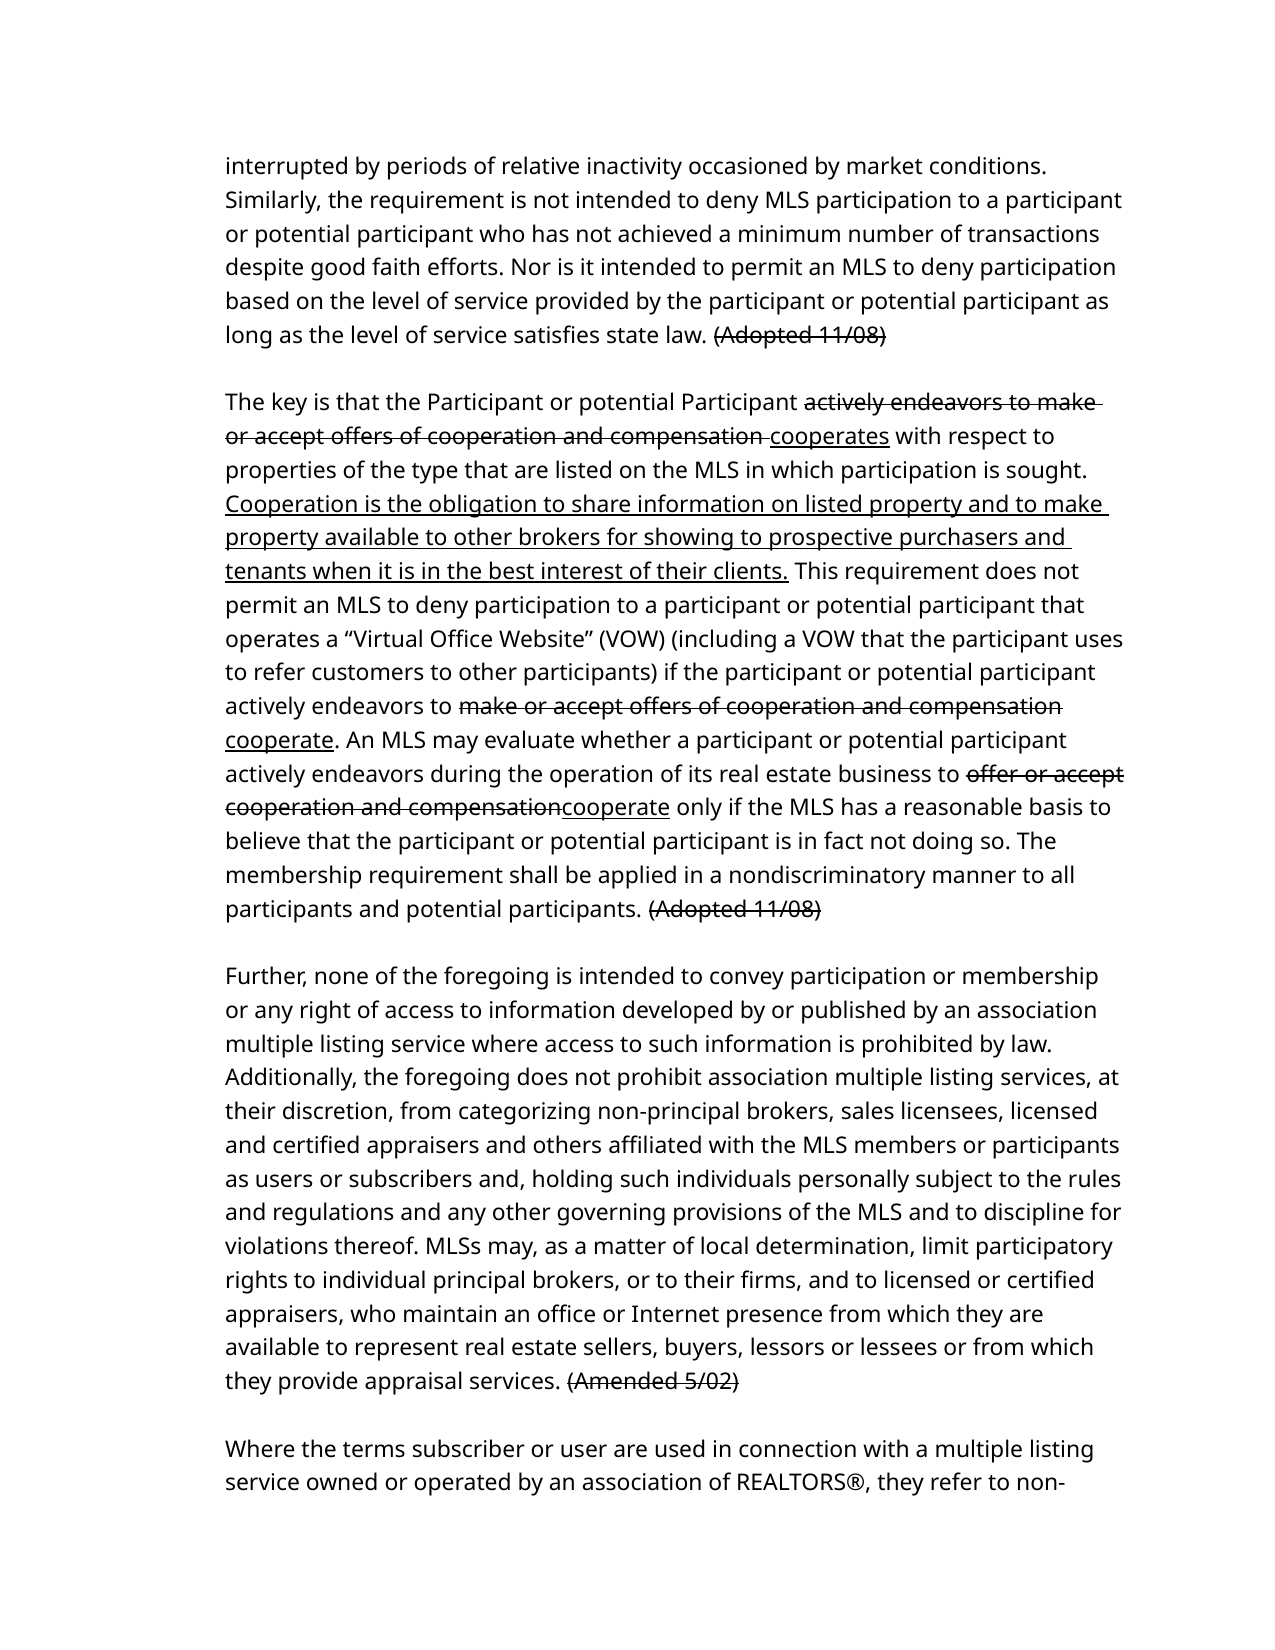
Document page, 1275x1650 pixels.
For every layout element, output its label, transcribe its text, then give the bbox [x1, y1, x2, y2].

list The key is that the Participant or potential Participant actively endeavors to make or accept offers of cooperation and compensation cooperates with respect to properties of the type that are listed on the MLS in which participation is sought. Cooperation is the obligation to share information on listed property and to make property available to other brokers for showing to prospective purchasers and tenants when it is in the best interest of their clients. This requirement does not permit an MLS to deny participation to a participant or potential participant that operates a “Virtual Office Website” (VOW) (including a VOW that the participant uses to refer customers to other participants) if the participant or potential participant actively endeavors to make or accept offers of cooperation and compensation cooperate. An MLS may evaluate whether a participant or potential participant actively endeavors during the operation of its real estate business to offer or accept cooperation and compensationcooperate only if the MLS has a reasonable basis to believe that the participant or potential participant is in fact not doing so. The membership requirement shall be applied in a nondiscriminatory manner to all participants and potential participants. (Adopted 11/08) [225, 386, 1125, 924]
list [225, 1432, 1125, 1497]
list Further, none of the foregoing is intended to convey participation or membership or any right of access to information developed by or published by an association multiple listing service where access to such information is prohibited by law. Additionally, the foregoing does not prohibit association multiple listing services, at their discretion, from categorizing non-principal brokers, sales licensees, licensed and certified appraisers and others affiliated with the MLS members or participants as users or subscribers and, holding such individuals personally subject to the rules and regulations and any other governing provisions of the MLS and to discipline for violations thereof. MLSs may, as a matter of local determination, limit participatory rights to individual principal brokers, or to their firms, and to licensed or certified appraisers, who maintain an office or Internet presence from which they are available to represent real estate sellers, buyers, lessors or lessees or from which they provide appraisal services. (Amended 5/02) [225, 960, 1125, 1396]
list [225, 150, 1125, 350]
